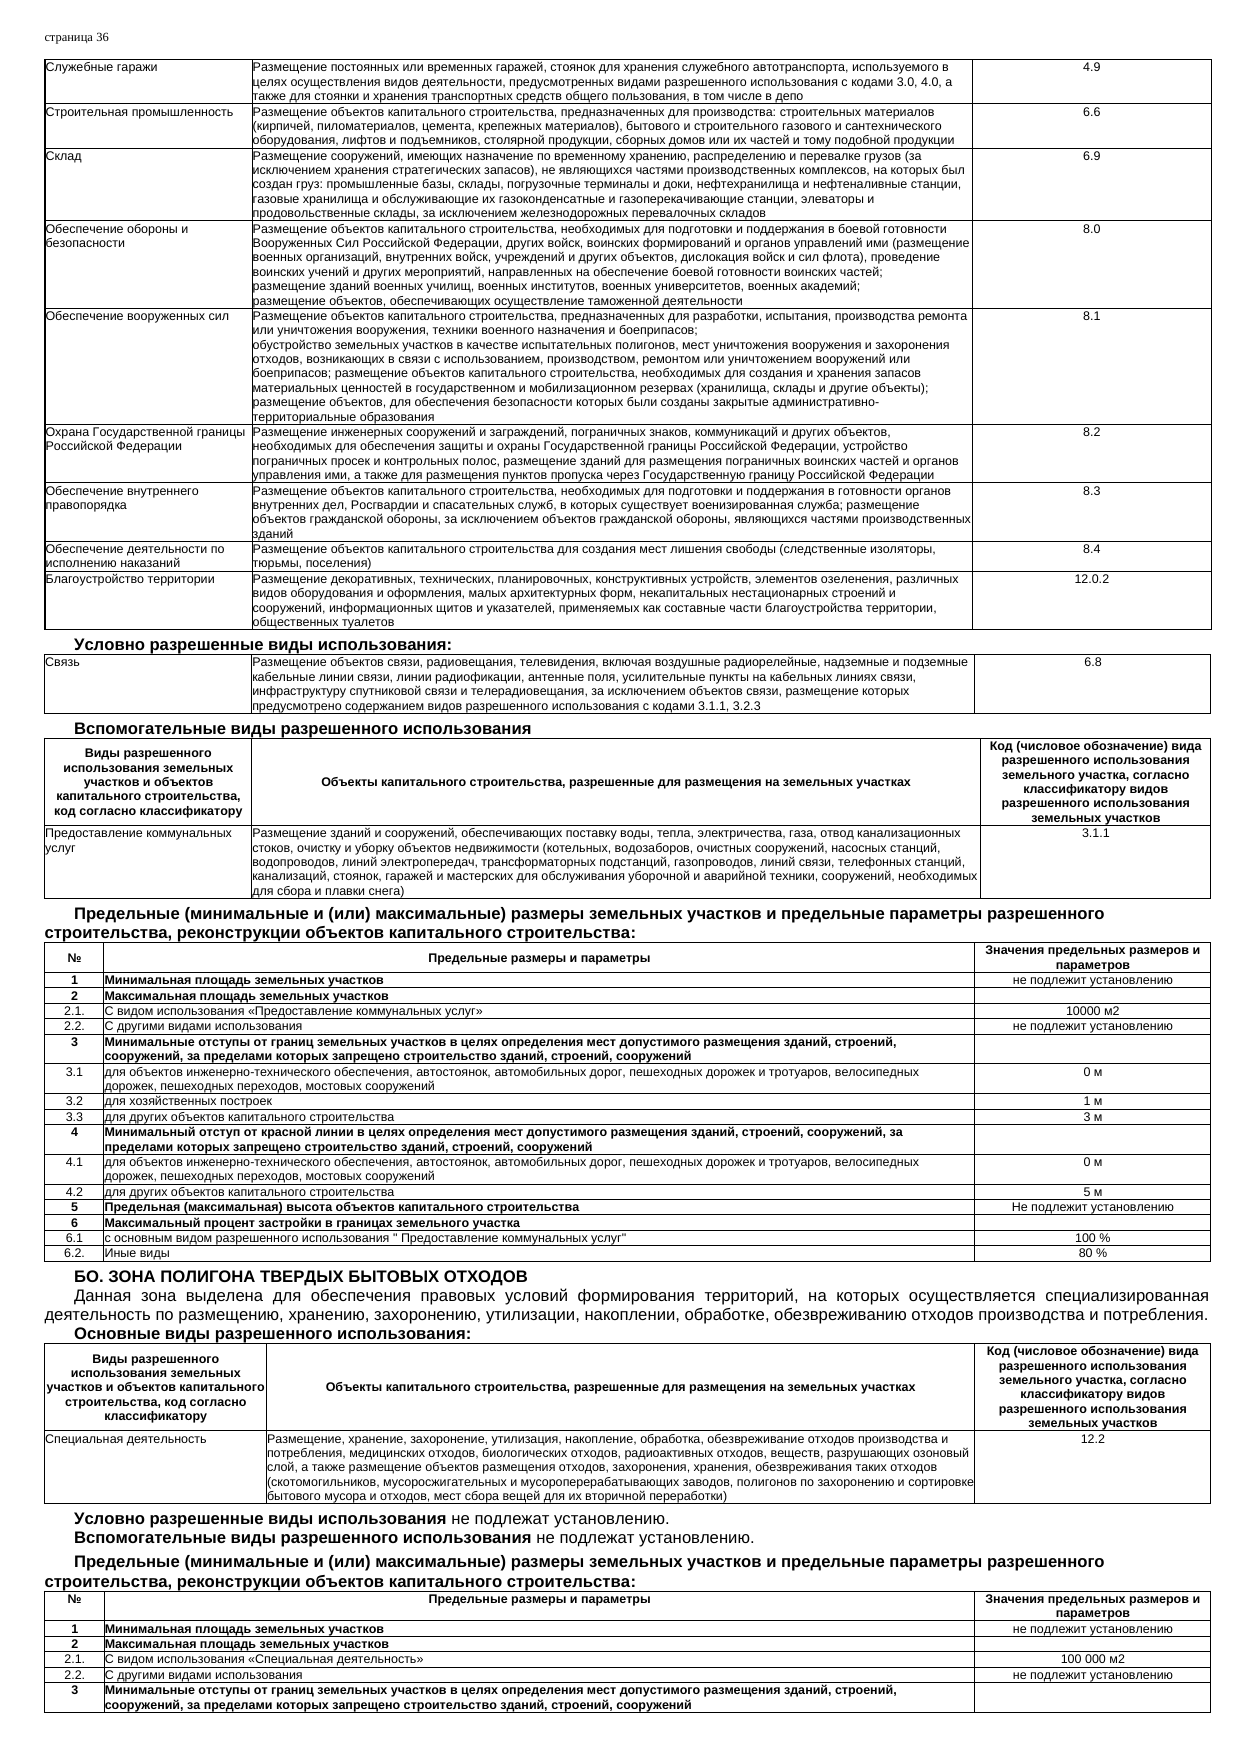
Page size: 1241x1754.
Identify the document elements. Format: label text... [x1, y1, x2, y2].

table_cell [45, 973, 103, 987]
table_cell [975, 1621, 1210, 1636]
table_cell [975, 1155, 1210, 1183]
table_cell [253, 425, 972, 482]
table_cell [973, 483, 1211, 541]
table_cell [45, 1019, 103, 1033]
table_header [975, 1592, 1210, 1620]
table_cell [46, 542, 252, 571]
text Основные виды разрешенного использования: [44, 1324, 1211, 1343]
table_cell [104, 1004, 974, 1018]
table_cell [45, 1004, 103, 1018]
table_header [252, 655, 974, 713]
text Вспомогательные виды разрешенного использования не подлежат установлению. [44, 1528, 1211, 1547]
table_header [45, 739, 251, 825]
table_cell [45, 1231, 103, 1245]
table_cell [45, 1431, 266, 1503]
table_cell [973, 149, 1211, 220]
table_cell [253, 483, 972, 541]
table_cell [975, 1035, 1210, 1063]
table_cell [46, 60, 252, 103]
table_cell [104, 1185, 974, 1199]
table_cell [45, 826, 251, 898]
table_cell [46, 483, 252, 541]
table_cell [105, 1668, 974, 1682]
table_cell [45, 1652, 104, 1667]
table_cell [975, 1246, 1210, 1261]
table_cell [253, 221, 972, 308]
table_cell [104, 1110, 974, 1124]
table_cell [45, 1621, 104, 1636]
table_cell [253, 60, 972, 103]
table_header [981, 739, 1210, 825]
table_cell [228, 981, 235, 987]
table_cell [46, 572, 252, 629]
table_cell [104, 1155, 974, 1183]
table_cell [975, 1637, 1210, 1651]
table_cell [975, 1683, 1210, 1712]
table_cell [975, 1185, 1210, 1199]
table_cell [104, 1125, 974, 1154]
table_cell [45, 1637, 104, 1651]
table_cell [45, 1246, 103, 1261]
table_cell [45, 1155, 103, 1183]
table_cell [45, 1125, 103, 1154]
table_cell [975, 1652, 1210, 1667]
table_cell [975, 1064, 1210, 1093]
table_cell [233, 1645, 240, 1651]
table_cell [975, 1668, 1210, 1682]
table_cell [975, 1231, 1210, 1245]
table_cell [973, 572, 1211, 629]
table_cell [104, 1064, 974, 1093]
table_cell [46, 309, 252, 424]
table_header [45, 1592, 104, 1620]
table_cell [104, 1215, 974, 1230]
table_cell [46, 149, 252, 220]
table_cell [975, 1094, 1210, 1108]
text БО. ЗОНА ПОЛИГОНА ТВЕРДЫХ БЫТОВЫХ ОТХОДОВ [44, 1266, 1211, 1286]
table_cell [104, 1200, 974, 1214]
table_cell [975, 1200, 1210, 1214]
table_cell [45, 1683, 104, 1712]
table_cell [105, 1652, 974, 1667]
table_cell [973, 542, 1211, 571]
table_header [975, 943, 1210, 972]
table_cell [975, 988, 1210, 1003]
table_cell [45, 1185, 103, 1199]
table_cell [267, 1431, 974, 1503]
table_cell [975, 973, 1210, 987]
text Предельные (минимальные и (или) максимальные) размеры земельных участков и предельные параметры разрешенного строительства, реконструкции объектов капитального строительства: [44, 1552, 1211, 1591]
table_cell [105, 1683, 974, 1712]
text Условно разрешенные виды использования не подлежат установлению. [44, 1509, 1211, 1528]
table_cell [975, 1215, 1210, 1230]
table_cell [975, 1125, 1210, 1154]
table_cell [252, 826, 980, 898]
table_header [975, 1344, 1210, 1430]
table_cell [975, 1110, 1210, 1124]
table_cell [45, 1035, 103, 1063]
text Условно разрешенные виды использования: [44, 635, 1211, 654]
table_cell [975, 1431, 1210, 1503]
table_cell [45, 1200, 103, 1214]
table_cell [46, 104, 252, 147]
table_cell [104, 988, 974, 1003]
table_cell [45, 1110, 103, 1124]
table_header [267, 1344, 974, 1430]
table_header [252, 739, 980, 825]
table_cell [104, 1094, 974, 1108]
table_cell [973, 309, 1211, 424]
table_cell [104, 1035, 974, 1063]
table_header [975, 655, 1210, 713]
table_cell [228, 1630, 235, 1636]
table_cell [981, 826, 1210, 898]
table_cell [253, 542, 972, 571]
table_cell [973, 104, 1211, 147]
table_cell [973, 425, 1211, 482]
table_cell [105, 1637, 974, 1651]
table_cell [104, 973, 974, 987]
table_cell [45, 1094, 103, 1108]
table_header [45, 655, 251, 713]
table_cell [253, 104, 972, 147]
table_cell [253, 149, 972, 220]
text Предельные (минимальные и (или) максимальные) размеры земельных участков и предельные параметры разрешенного строительства, реконструкции объектов капитального строительства: [44, 904, 1211, 942]
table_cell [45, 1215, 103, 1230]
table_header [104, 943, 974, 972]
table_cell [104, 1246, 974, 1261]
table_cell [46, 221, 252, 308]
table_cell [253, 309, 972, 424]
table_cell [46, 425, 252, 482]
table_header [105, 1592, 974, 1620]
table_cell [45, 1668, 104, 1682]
text Данная зона выделена для обеспечения правовых условий формирования территорий, на которых осуществляется специализированная деятельность по размещению, хранению, захоронению, утилизации, накоплении, обработке, обезвреживанию отходов производства и потребления. [44, 1286, 1211, 1324]
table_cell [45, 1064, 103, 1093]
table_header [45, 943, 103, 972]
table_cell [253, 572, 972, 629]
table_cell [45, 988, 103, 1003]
text Вспомогательные виды разрешенного использования [44, 718, 1211, 738]
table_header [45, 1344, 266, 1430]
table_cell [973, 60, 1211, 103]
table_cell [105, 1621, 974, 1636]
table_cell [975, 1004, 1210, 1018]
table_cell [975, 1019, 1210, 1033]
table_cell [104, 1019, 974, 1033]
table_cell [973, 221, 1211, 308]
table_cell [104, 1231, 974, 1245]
